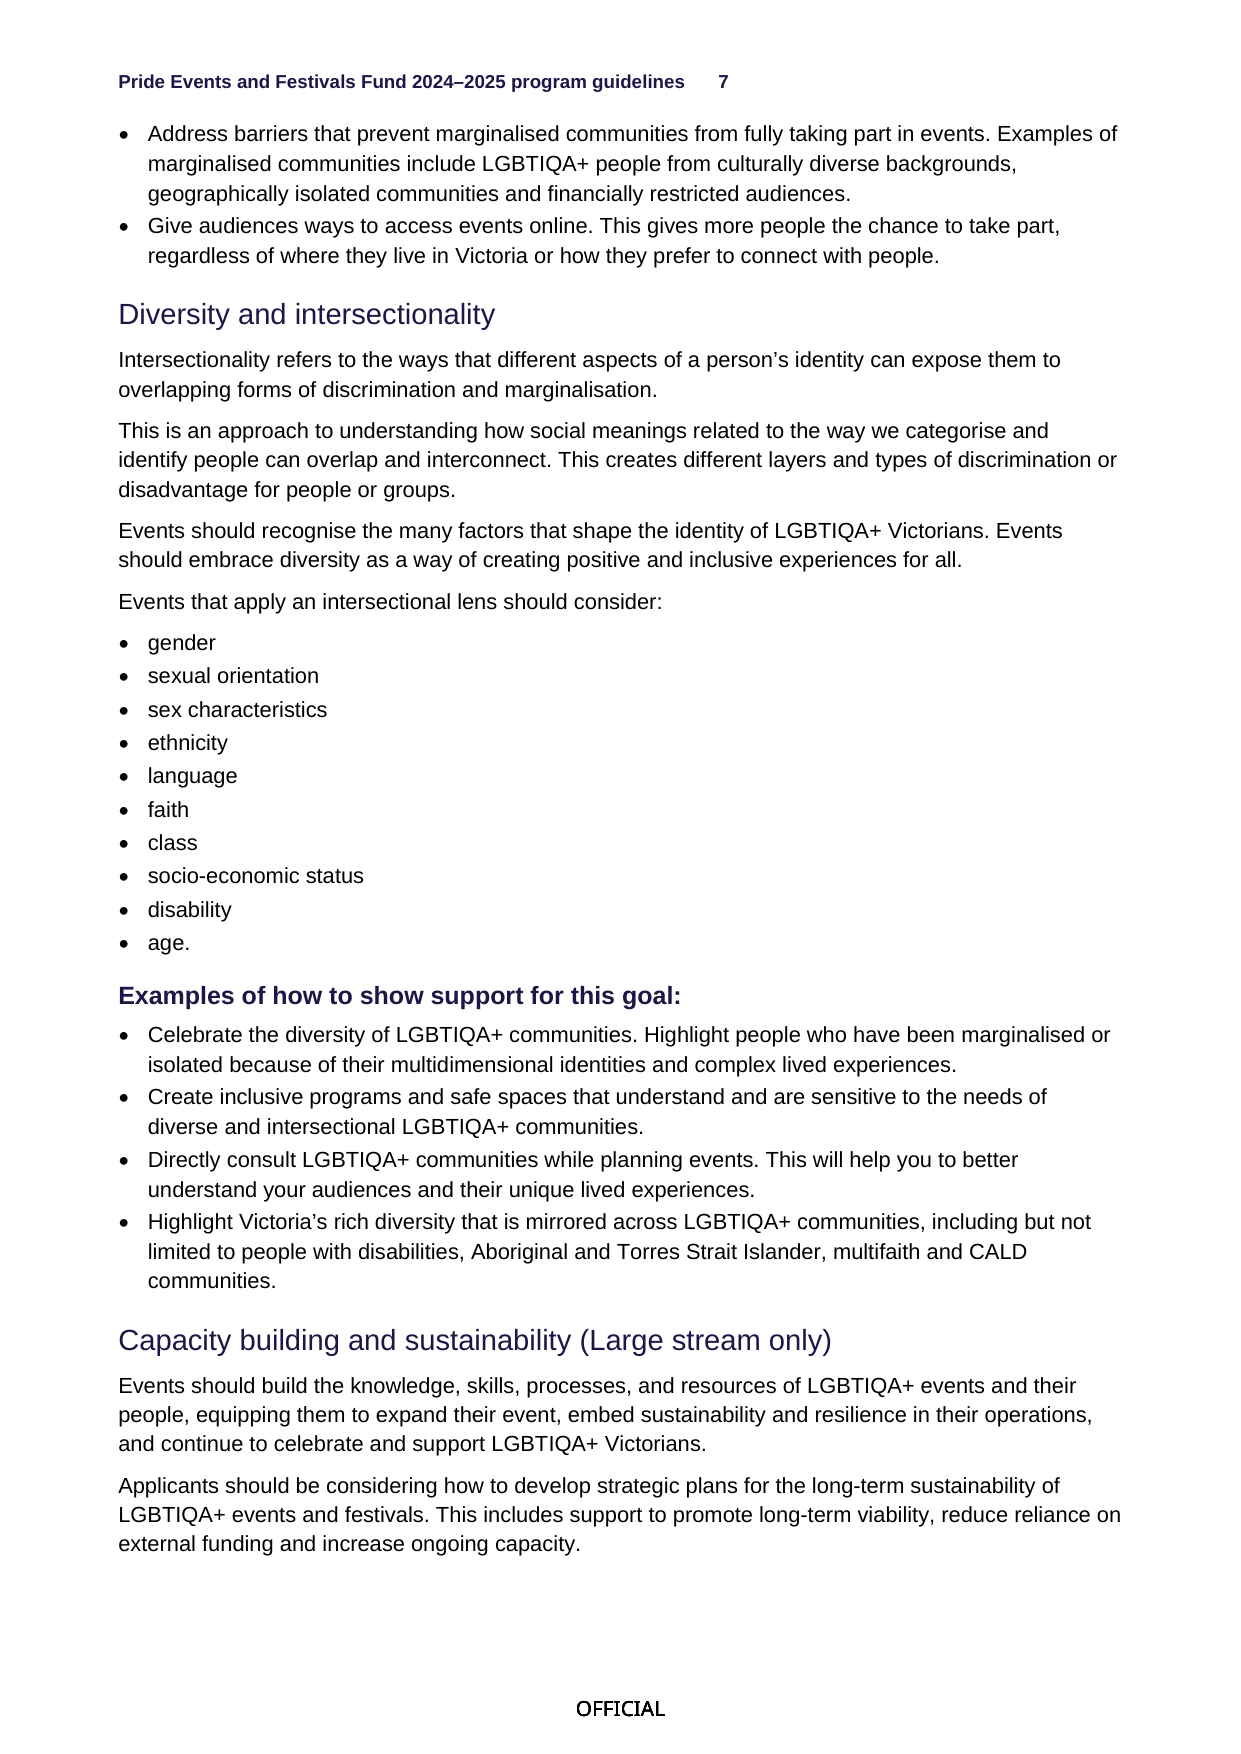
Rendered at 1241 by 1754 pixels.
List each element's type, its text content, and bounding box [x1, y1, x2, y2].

text Give audiences ways to access events online. This gives more people the chance to take part, regardless of where they live in Victoria or how they prefer to connect with people. [118, 210, 1122, 268]
subtitle Capacity building and sustainability (Large stream only) [118, 1322, 1122, 1356]
text socio-economic status [118, 860, 1122, 889]
text class [118, 827, 1122, 856]
text disability [118, 893, 1122, 922]
text Directly consult LGBTIQA+ communities while planning events. This will help you to better understand your audiences and their unique lived experiences. [118, 1143, 1122, 1202]
text Address barriers that prevent marginalised communities from fully taking part in events. Examples of marginalised communities include LGBTIQA+ people from culturally diverse backgrounds, geographically isolated communities and financially restricted audiences. [118, 118, 1122, 206]
text Intersectionality refers to the ways that different aspects of a person’s identity can expose them to overlapping forms of discrimination and marginalisation. [118, 343, 1122, 402]
text sexual orientation [118, 660, 1122, 689]
text gender [118, 627, 1122, 656]
text Events that apply an intersectional lens should consider: [118, 585, 1122, 614]
subtitle Examples of how to show support for this goal: [118, 981, 1122, 1010]
text Events should build the knowledge, skills, processes, and resources of LGBTIQA+ events and their people, equipping them to expand their event, embed sustainability and resilience in their operations, and continue to celebrate and support LGBTIQA+ Victorians. [118, 1368, 1122, 1456]
text sex characteristics [118, 693, 1122, 722]
text Create inclusive programs and safe spaces that understand and are sensitive to the needs of diverse and intersectional LGBTIQA+ communities. [118, 1081, 1122, 1139]
text Applicants should be considering how to develop strategic plans for the long-term sustainability of LGBTIQA+ events and festivals. This includes support to promote long-term viability, reduce reliance on external funding and increase ongoing capacity. [118, 1468, 1122, 1556]
text Highlight Victoria’s rich diversity that is mirrored across LGBTIQA+ communities, including but not limited to people with disabilities, Aboriginal and Torres Strait Islander, multifaith and CALD communities. [118, 1206, 1122, 1293]
text faith [118, 793, 1122, 822]
subtitle Diversity and intersectionality [118, 297, 1122, 331]
text language [118, 760, 1122, 789]
text ethnicity [118, 727, 1122, 756]
text This is an approach to understanding how social meanings related to the way we categorise and identify people can overlap and interconnect. This creates different layers and types of discrimination or disadvantage for people or groups. [118, 414, 1122, 502]
text Celebrate the diversity of LGBTIQA+ communities. Highlight people who have been marginalised or isolated because of their multidimensional identities and complex lived experiences. [118, 1018, 1122, 1077]
text age. [118, 927, 1122, 956]
text Events should recognise the many factors that shape the identity of LGBTIQA+ Victorians. Events should embrace diversity as a way of creating positive and inclusive experiences for all. [118, 514, 1122, 572]
